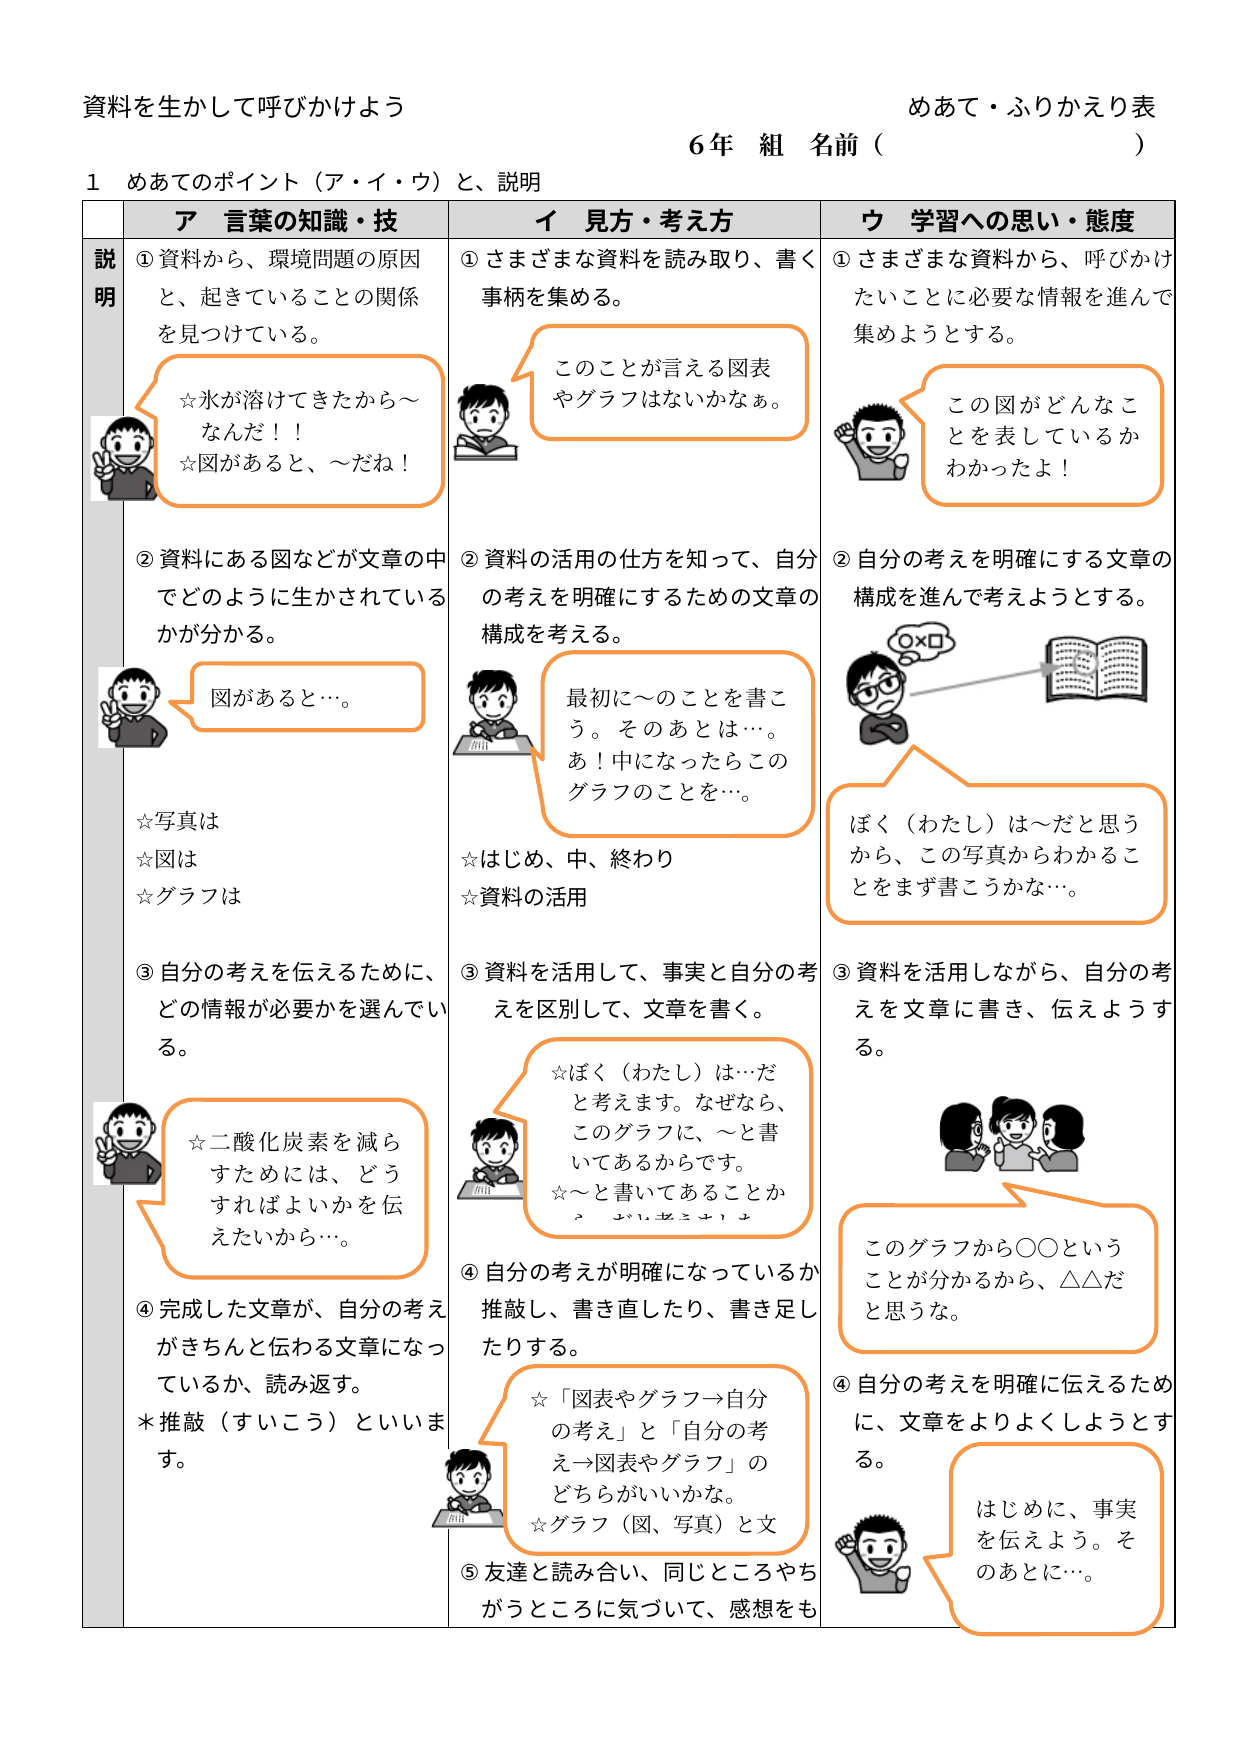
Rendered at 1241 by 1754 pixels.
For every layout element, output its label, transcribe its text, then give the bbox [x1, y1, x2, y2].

picture [939, 1096, 1085, 1174]
picture [832, 402, 910, 482]
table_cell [449, 239, 820, 1627]
picture [93, 1102, 165, 1185]
picture [457, 1118, 523, 1201]
text １ めあてのポイント（ア・イ・ウ）と、説明 [83, 162, 1169, 199]
table_cell 説明 [83, 239, 123, 1627]
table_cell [124, 239, 448, 1627]
picture [90, 416, 161, 501]
table_header [83, 201, 123, 238]
picture [98, 667, 169, 748]
picture [833, 1514, 912, 1595]
picture [431, 1449, 503, 1529]
table_header ア 言葉の知識・技 [124, 201, 448, 238]
table_header ウ 学習への思い・態度 [821, 201, 1174, 238]
picture [452, 670, 539, 757]
picture [452, 384, 520, 461]
picture [846, 620, 1148, 748]
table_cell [821, 239, 1174, 1627]
text ６年 組 名前（ ） [83, 124, 1169, 162]
table_header イ 見方・考え方 [449, 201, 820, 238]
subtitle 資料を生かして呼びかけよう めあて・ふりかえり表 [83, 87, 1169, 124]
